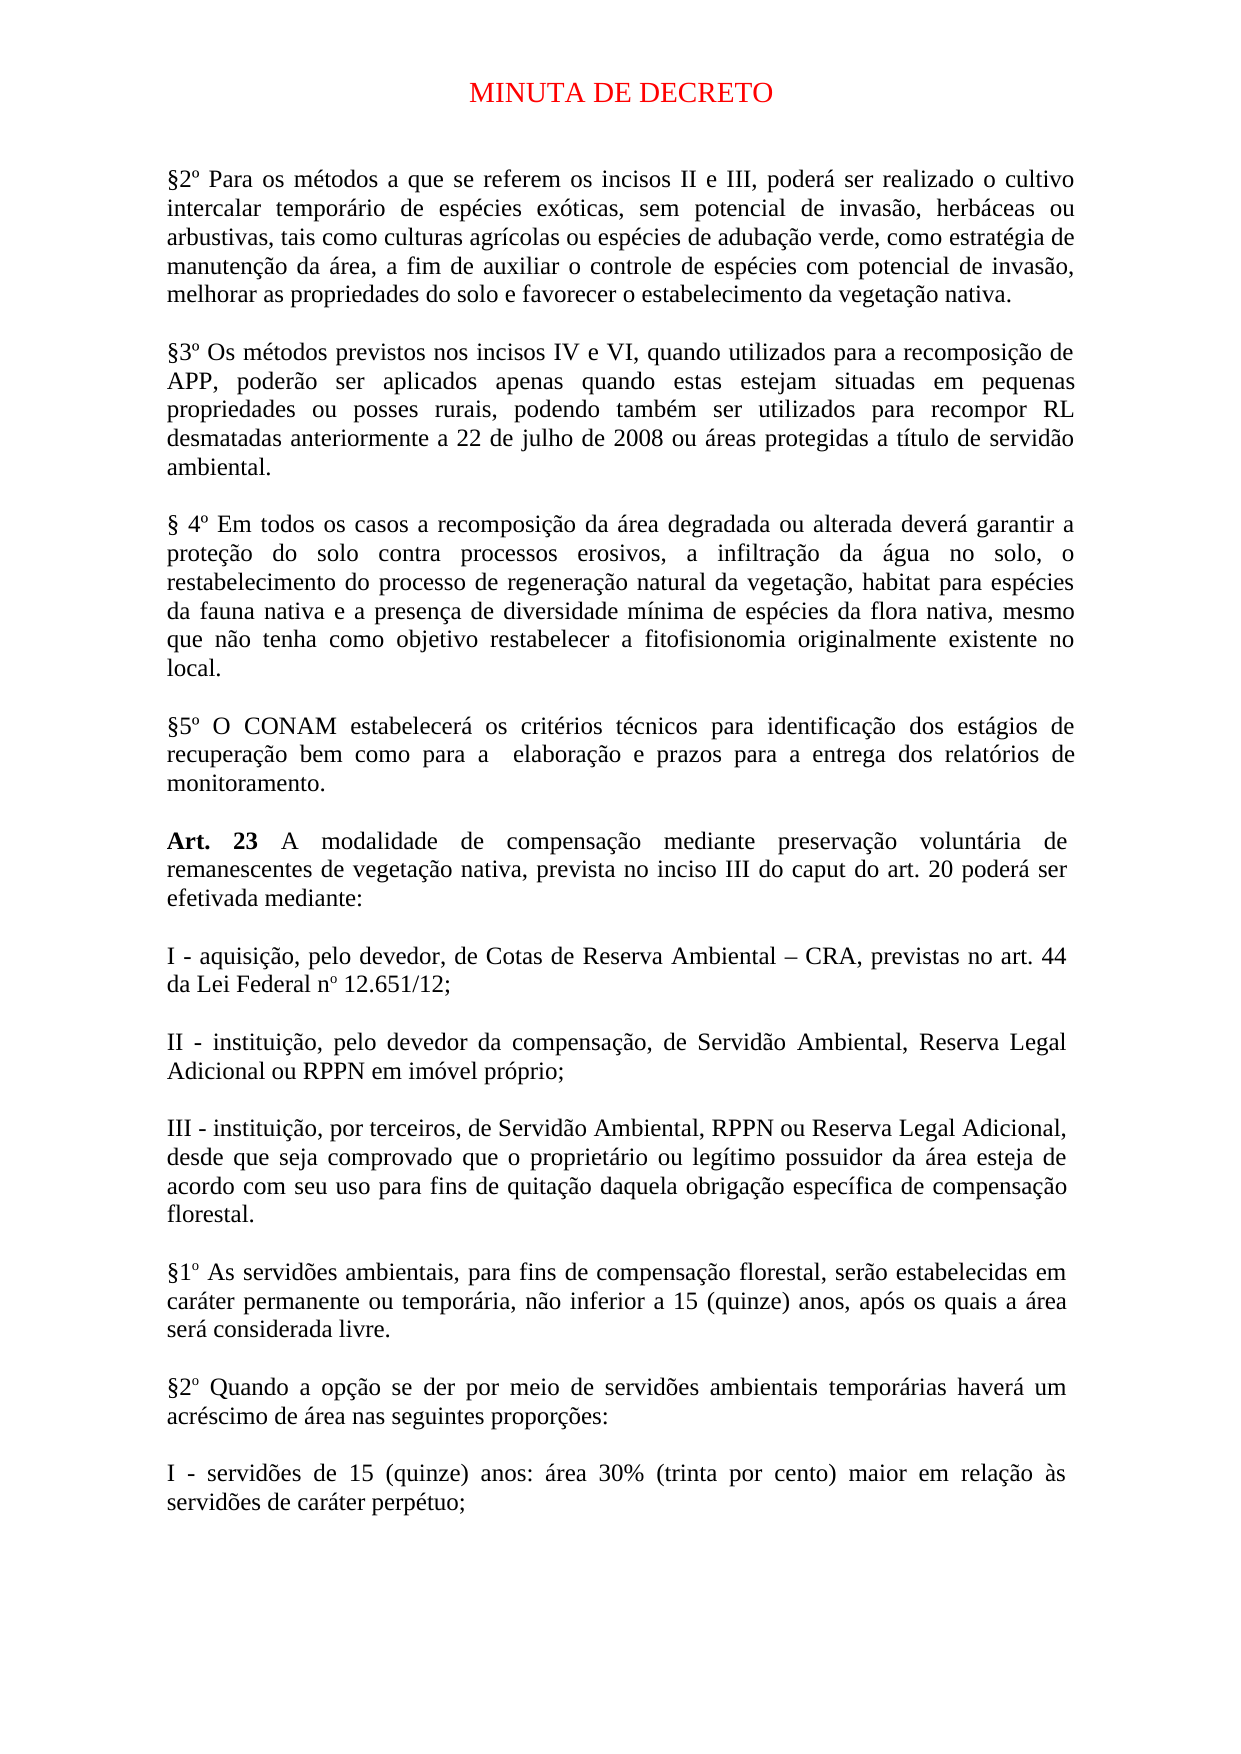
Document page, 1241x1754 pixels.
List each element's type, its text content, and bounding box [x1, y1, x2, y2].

text Art. 23 A modalidade de compensação mediante preservação voluntária de remanescentes de vegetação nativa, prevista no inciso III do caput do art. 20 poderá ser efetivada mediante: [167, 826, 1068, 912]
text II - instituição, pelo devedor da compensação, de Servidão Ambiental, Reserva Legal Adicional ou RPPN em imóvel próprio; [167, 1027, 1068, 1084]
text § 4º Em todos os casos a recomposição da área degradada ou alterada deverá garantir a proteção do solo contra processos erosivos, a infiltração da água no solo, o restabelecimento do processo de regeneração natural da vegetação, habitat para espécies da fauna nativa e a presença de diversidade mínima de espécies da flora nativa, mesmo que não tenha como objetivo restabelecer a fitofisionomia originalmente existente no local. [167, 509, 1076, 682]
text I - servidões de 15 (quinze) anos: área 30% (trinta por cento) maior em relação às servidões de caráter perpétuo; [167, 1458, 1068, 1516]
text §2o Quando a opção se der por meio de servidões ambientais temporárias haverá um acréscimo de área nas seguintes proporções: [167, 1372, 1068, 1429]
text III - instituição, por terceiros, de Servidão Ambiental, RPPN ou Reserva Legal Adicional, desde que seja comprovado que o proprietário ou legítimo possuidor da área esteja de acordo com seu uso para fins de quitação daquela obrigação específica de compensação florestal. [167, 1113, 1068, 1228]
text §2º Para os métodos a que se referem os incisos II e III, poderá ser realizado o cultivo intercalar temporário de espécies exóticas, sem potencial de invasão, herbáceas ou arbustivas, tais como culturas agrícolas ou espécies de adubação verde, como estratégia de manutenção da área, a fim de auxiliar o controle de espécies com potencial de invasão, melhorar as propriedades do solo e favorecer o estabelecimento da vegetação nativa. [167, 164, 1076, 308]
text §1o As servidões ambientais, para fins de compensação florestal, serão estabelecidas em caráter permanente ou temporária, não inferior a 15 (quinze) anos, após os quais a área será considerada livre. [167, 1257, 1068, 1343]
text §3º Os métodos previstos nos incisos IV e VI, quando utilizados para a recomposição de APP, poderão ser aplicados apenas quando estas estejam situadas em pequenas propriedades ou posses rurais, podendo também ser utilizados para recompor RL desmatadas anteriormente a 22 de julho de 2008 ou áreas protegidas a título de servidão ambiental. [167, 337, 1076, 481]
text I - aquisição, pelo devedor, de Cotas de Reserva Ambiental – CRA, previstas no art. 44 da Lei Federal no 12.651/12; [167, 941, 1068, 998]
text §5º O CONAM estabelecerá os critérios técnicos para identificação dos estágios de recuperação bem como para a elaboração e prazos para a entrega dos relatórios de monitoramento. [167, 711, 1076, 797]
